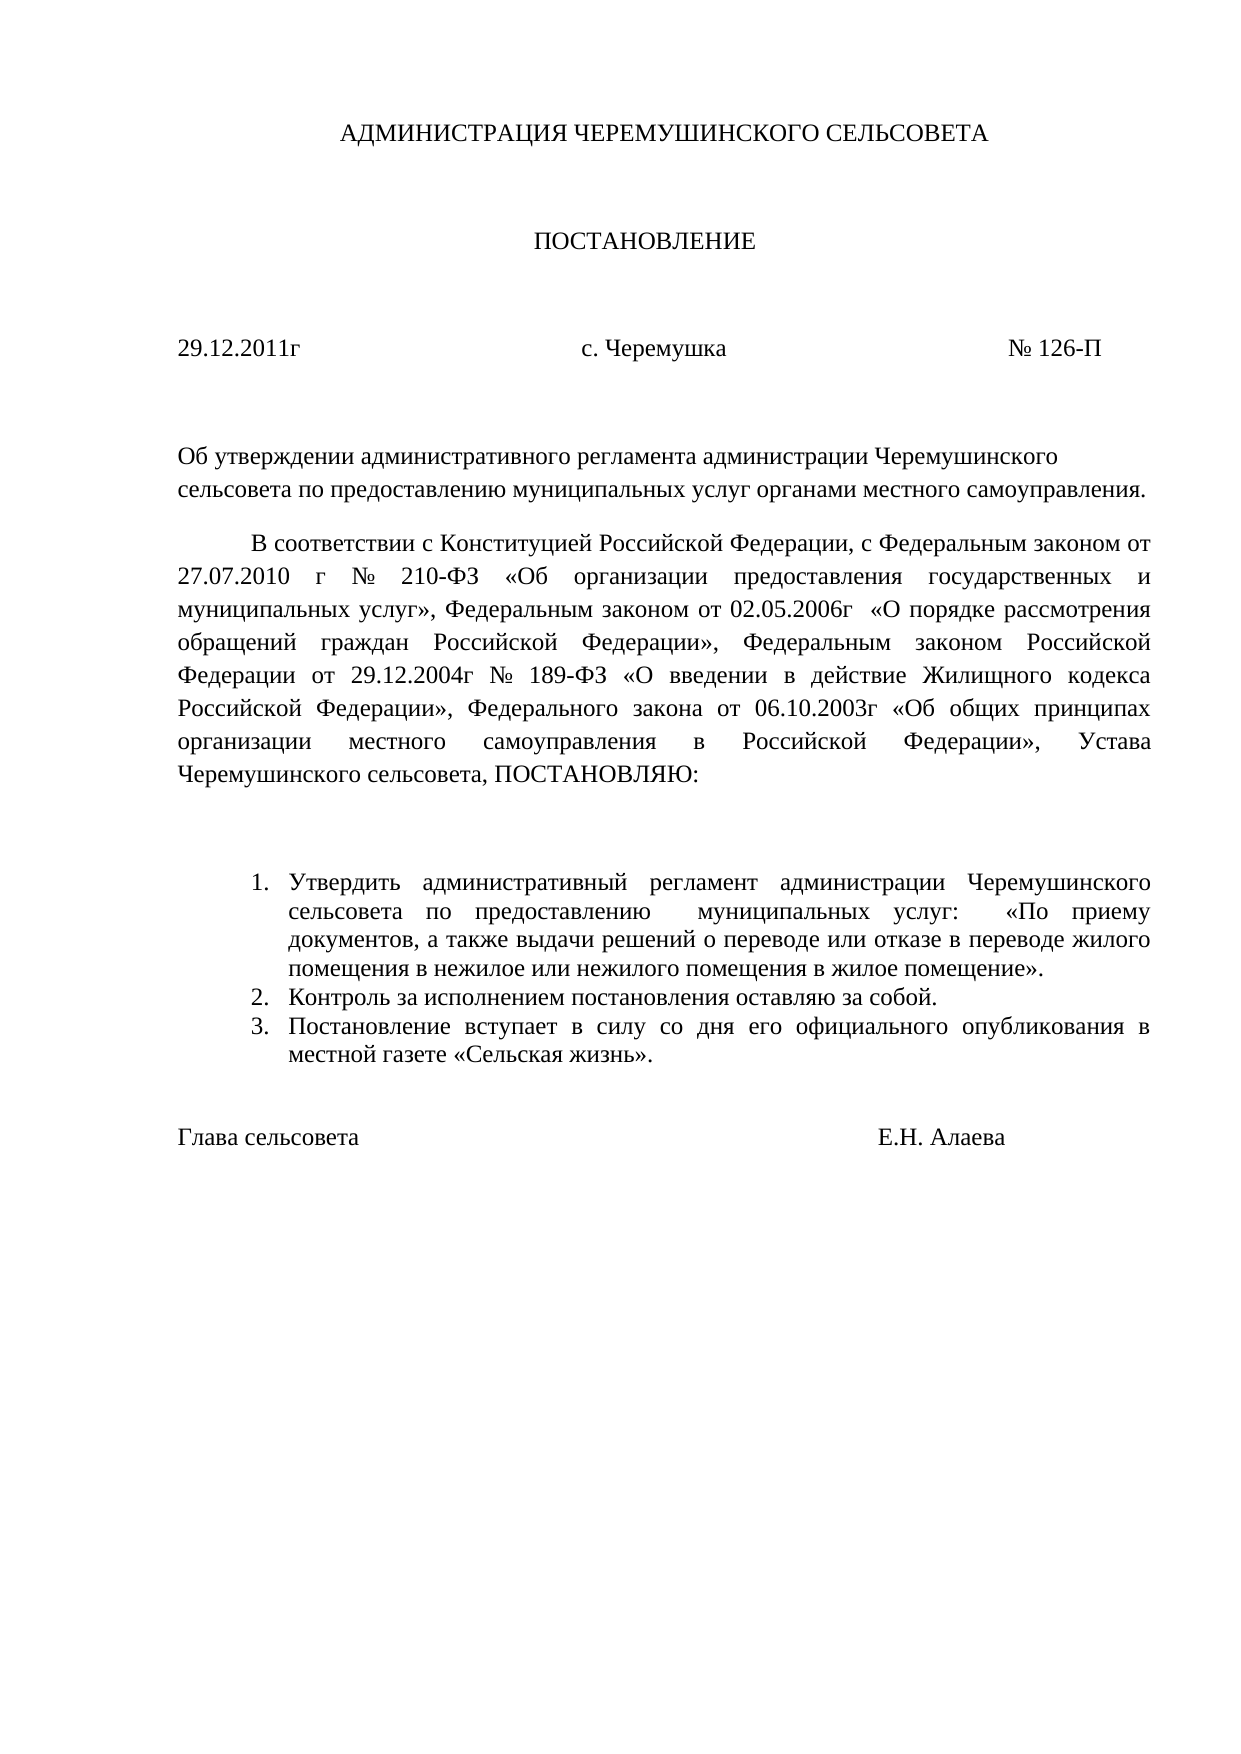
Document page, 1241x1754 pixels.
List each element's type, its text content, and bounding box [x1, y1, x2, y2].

text В соответствии с Конституцией Российской Федерации, с Федеральным законом от 27.07.2010 г № 210-ФЗ «Об организации предоставления государственных и муниципальных услуг», Федеральным законом от 02.05.2006г «О порядке рассмотрения обращений граждан Российской Федерации», Федеральным законом Российской Федерации от 29.12.2004г № 189-ФЗ «О введении в действие Жилищного кодекса Российской Федерации», Федерального закона от 06.10.2003г «Об общих принципах организации местного самоуправления в Российской Федерации», Устава Черемушинского сельсовета, ПОСТАНОВЛЯЮ: [177, 528, 1152, 788]
text АДМИНИСТРАЦИЯ ЧЕРЕМУШИНСКОГО СЕЛЬСОВЕТА [177, 118, 1152, 147]
text Об утверждении административного регламента администрации Черемушинского сельсовета по предоставлению муниципальных услуг органами местного самоуправления. [177, 441, 1152, 503]
list Постановление вступает в силу со дня его официального опубликования в местной газете «Сельская жизнь». [251, 1011, 1152, 1068]
text 29.12.2011г с. Черемушка № 126-П [177, 333, 1152, 362]
text Глава сельсовета Е.Н. Алаева [177, 1122, 1152, 1151]
text ПОСТАНОВЛЕНИЕ [177, 226, 1152, 254]
list Контроль за исполнением постановления оставляю за собой. [251, 982, 1152, 1011]
list Утвердить административный регламент администрации Черемушинского сельсовета по предоставлению муниципальных услуг: «По приему документов, а также выдачи решений о переводе или отказе в переводе жилого помещения в нежилое или нежилого помещения в жилое помещение». [251, 867, 1152, 982]
